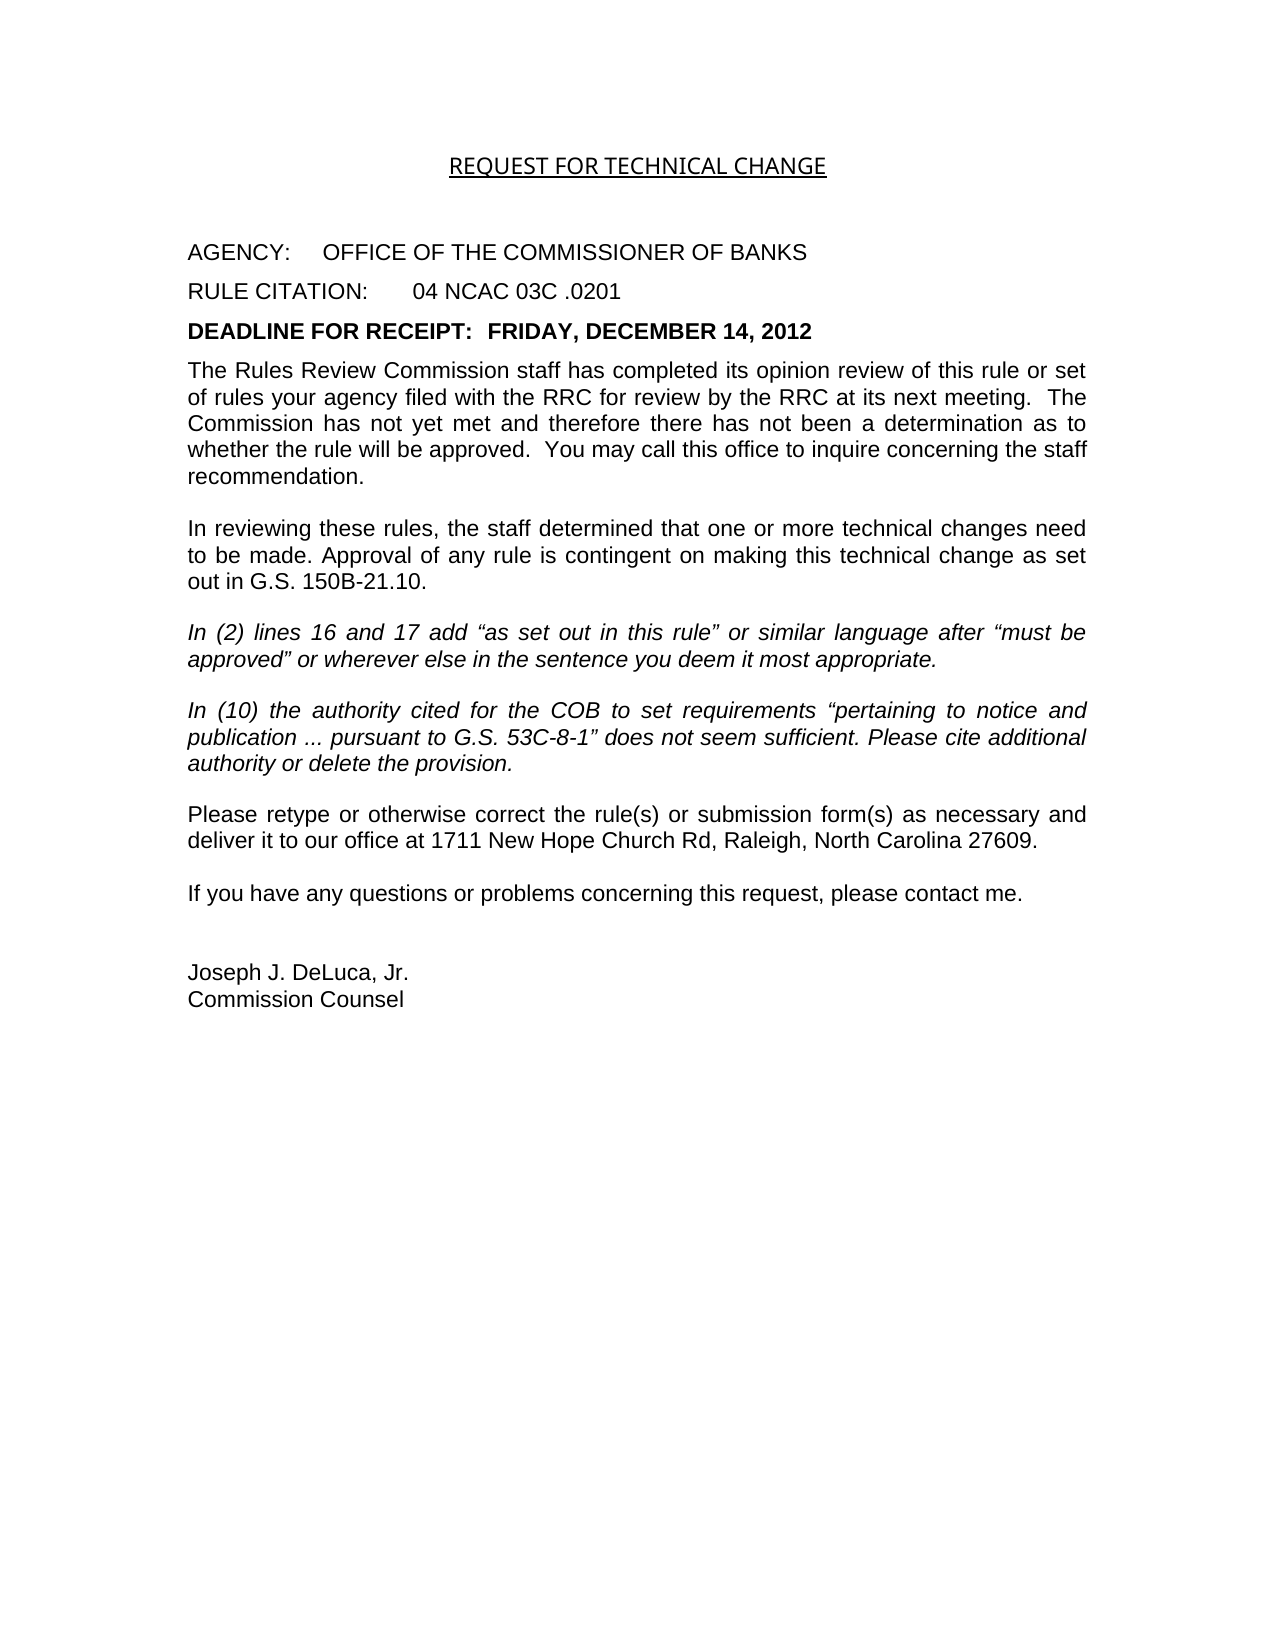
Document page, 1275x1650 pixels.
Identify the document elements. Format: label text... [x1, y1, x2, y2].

text AGENCY: OFFICE OF THE COMMISSIONER OF BANKS [187, 239, 1087, 265]
text DEADLINE FOR RECEIPT: FRIDAY, DECEMBER 14, 2012 [187, 318, 1087, 344]
title REQUEST FOR TECHNICAL CHANGE [187, 150, 1087, 181]
text Commission Counsel [187, 986, 1087, 1012]
text In (10) the authority cited for the COB to set requirements “pertaining to notice and publication ... pursuant to G.S. 53C-8-1” does not seem sufficient. Please cite additional authority or delete the provision. [187, 697, 1087, 776]
text If you have any questions or problems concerning this request, please contact me. [187, 880, 1087, 907]
text In (2) lines 16 and 17 add “as set out in this rule” or similar language after “must be approved” or wherever else in the sentence you deem it most appropriate. [187, 619, 1087, 672]
text Please retype or otherwise correct the rule(s) or submission form(s) as necessary and deliver it to our office at 1711 New Hope Church Rd, Raleigh, North Carolina 27609. [187, 801, 1087, 854]
text The Rules Review Commission staff has completed its opinion review of this rule or set of rules your agency filed with the RRC for review by the RRC at its next meeting. The Commission has not yet met and therefore there has not been a determination as to whether the rule will be approved. You may call this office to inquire concerning the staff recommendation. [187, 357, 1087, 489]
text RULE CITATION: 04 NCAC 03C .0201 [187, 278, 1087, 304]
text In reviewing these rules, the staff determined that one or more technical changes need to be made. Approval of any rule is contingent on making this technical change as set out in G.S. 150B-21.10. [187, 515, 1087, 594]
text Joseph J. DeLuca, Jr. [187, 959, 1087, 986]
